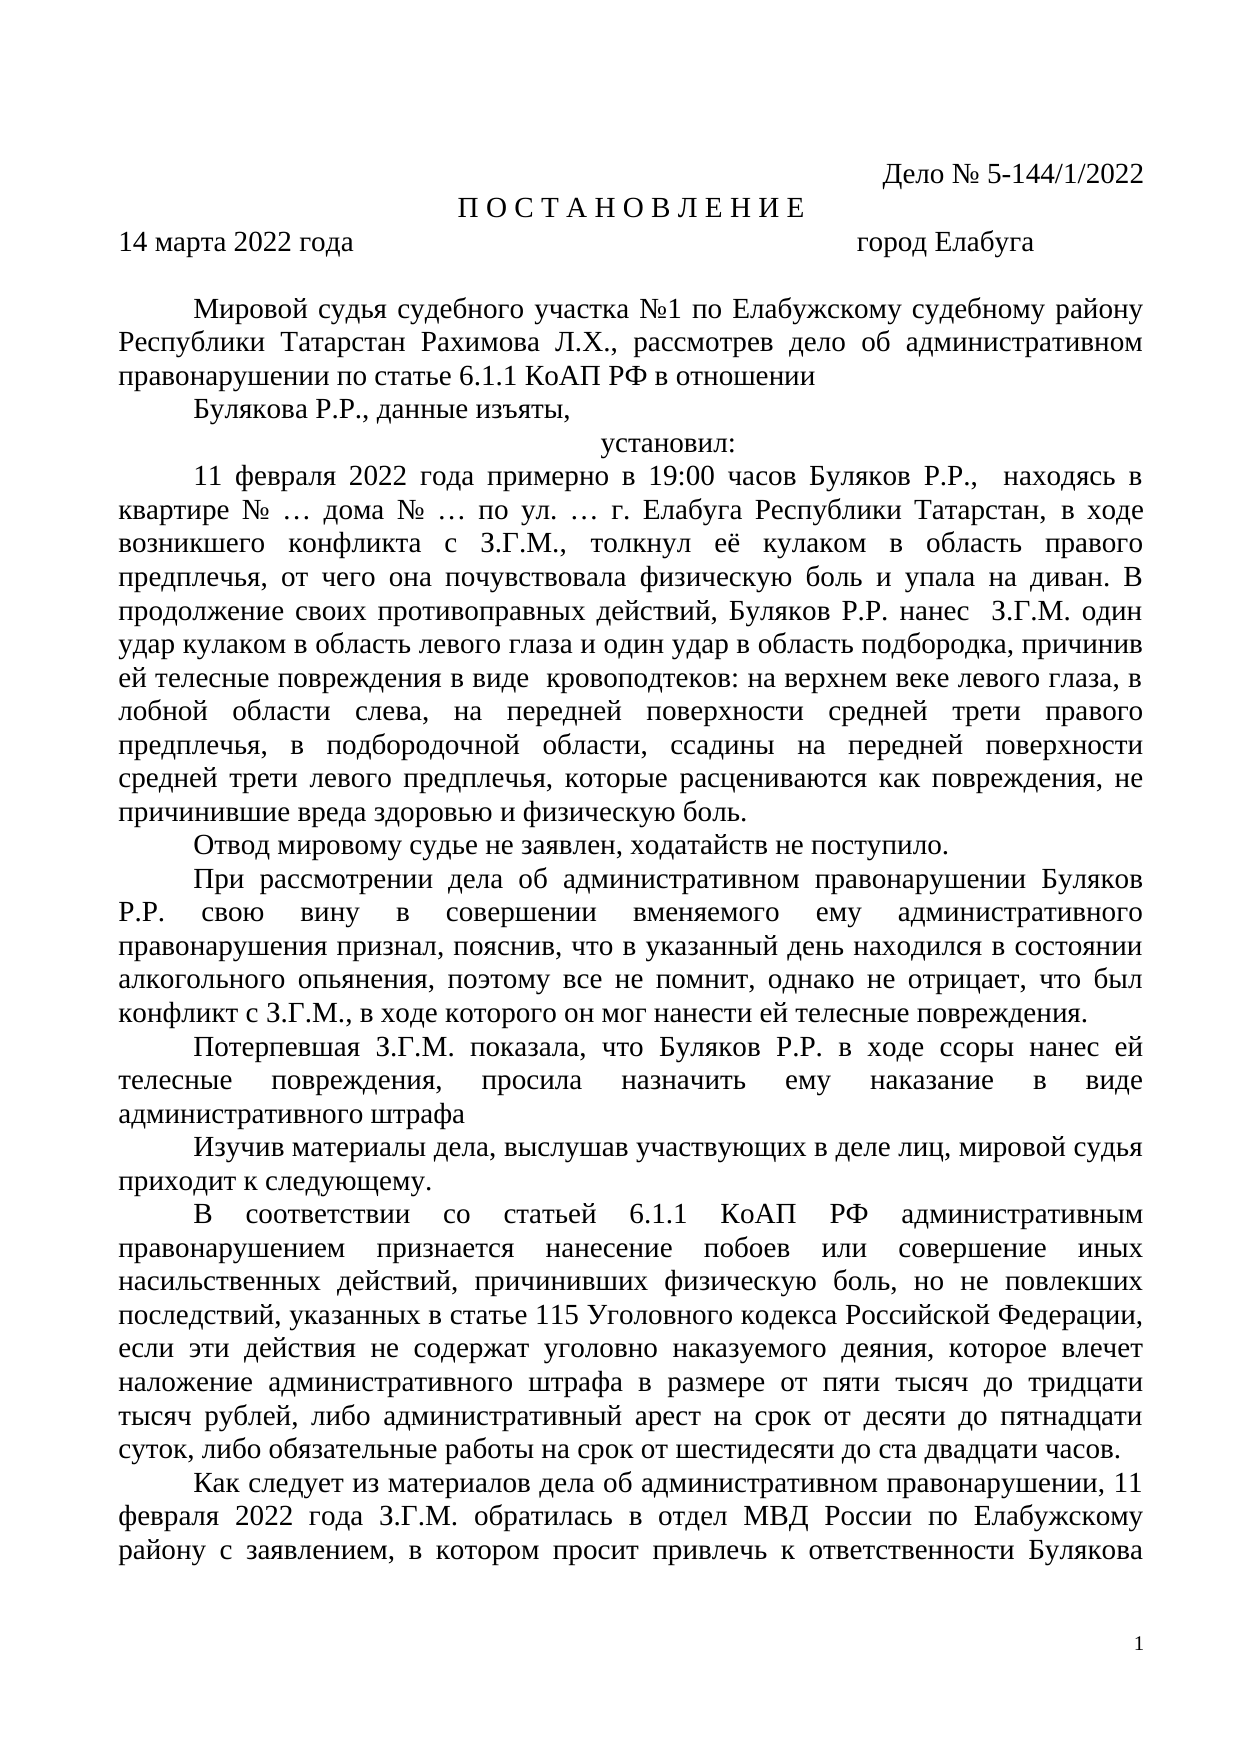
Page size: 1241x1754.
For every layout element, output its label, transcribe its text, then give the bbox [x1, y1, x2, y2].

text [118, 1465, 1144, 1565]
text Изучив материалы дела, выслушав участвующих в деле лиц, мировой судья приходит к следующему. [118, 1129, 1144, 1196]
text П О С Т А Н О В Л Е Н И Е [118, 190, 1144, 224]
text Отвод мировому судье не заявлен, ходатайств не поступило. [118, 827, 1144, 861]
text При рассмотрении дела об административном правонарушении Буляков Р.Р. свою вину в совершении вменяемого ему административного правонарушения признал, пояснив, что в указанный день находился в состоянии алкогольного опьянения, поэтому все не помнит, однако не отрицает, что был конфликт с З.Г.М., в ходе которого он мог нанести ей телесные повреждения. [118, 861, 1144, 1029]
text Булякова Р.Р., данные изъяты, [118, 391, 1144, 425]
subtitle Дело № 5-144/1/2022 [118, 157, 1144, 190]
text 11 февраля 2022 года примерно в 19:00 часов Буляков Р.Р., находясь в квартире № … дома № … по ул. … г. Елабуга Республики Татарстан, в ходе возникшего конфликта с З.Г.М., толкнул её кулаком в область правого предплечья, от чего она почувствовала физическую боль и упала на диван. В продолжение своих противоправных действий, Буляков Р.Р. нанес З.Г.М. один удар кулаком в область левого глаза и один удар в область подбородка, причинив ей телесные повреждения в виде кровоподтеков: на верхнем веке левого глаза, в лобной области слева, на передней поверхности средней трети правого предплечья, в подбородочной области, ссадины на передней поверхности средней трети левого предплечья, которые расцениваются как повреждения, не причинившие вреда здоровью и физическую боль. [118, 458, 1144, 827]
text Потерпевшая З.Г.М. показала, что Буляков Р.Р. в ходе ссоры нанес ей телесные повреждения, просила назначить ему наказание в виде административного штрафа [118, 1029, 1144, 1129]
text 14 марта 2022 года город Елабуга [118, 224, 1144, 257]
text В соответствии со статьей 6.1.1 КоАП РФ административным правонарушением признается нанесение побоев или совершение иных насильственных действий, причинивших физическую боль, но не повлекших последствий, указанных в статье 115 Уголовного кодекса Российской Федерации, если эти действия не содержат уголовно наказуемого деяния, которое влечет наложение административного штрафа в размере от пяти тысяч до тридцати тысяч рублей, либо административный арест на срок от десяти до пятнадцати суток, либо обязательные работы на срок от шестидесяти до ста двадцати часов. [118, 1196, 1144, 1465]
text Мировой судья судебного участка №1 по Елабужскому судебному району Республики Татарстан Рахимова Л.Х., рассмотрев дело об административном правонарушении по статье 6.1.1 КоАП РФ в отношении [118, 291, 1144, 391]
text установил: [118, 425, 1144, 458]
